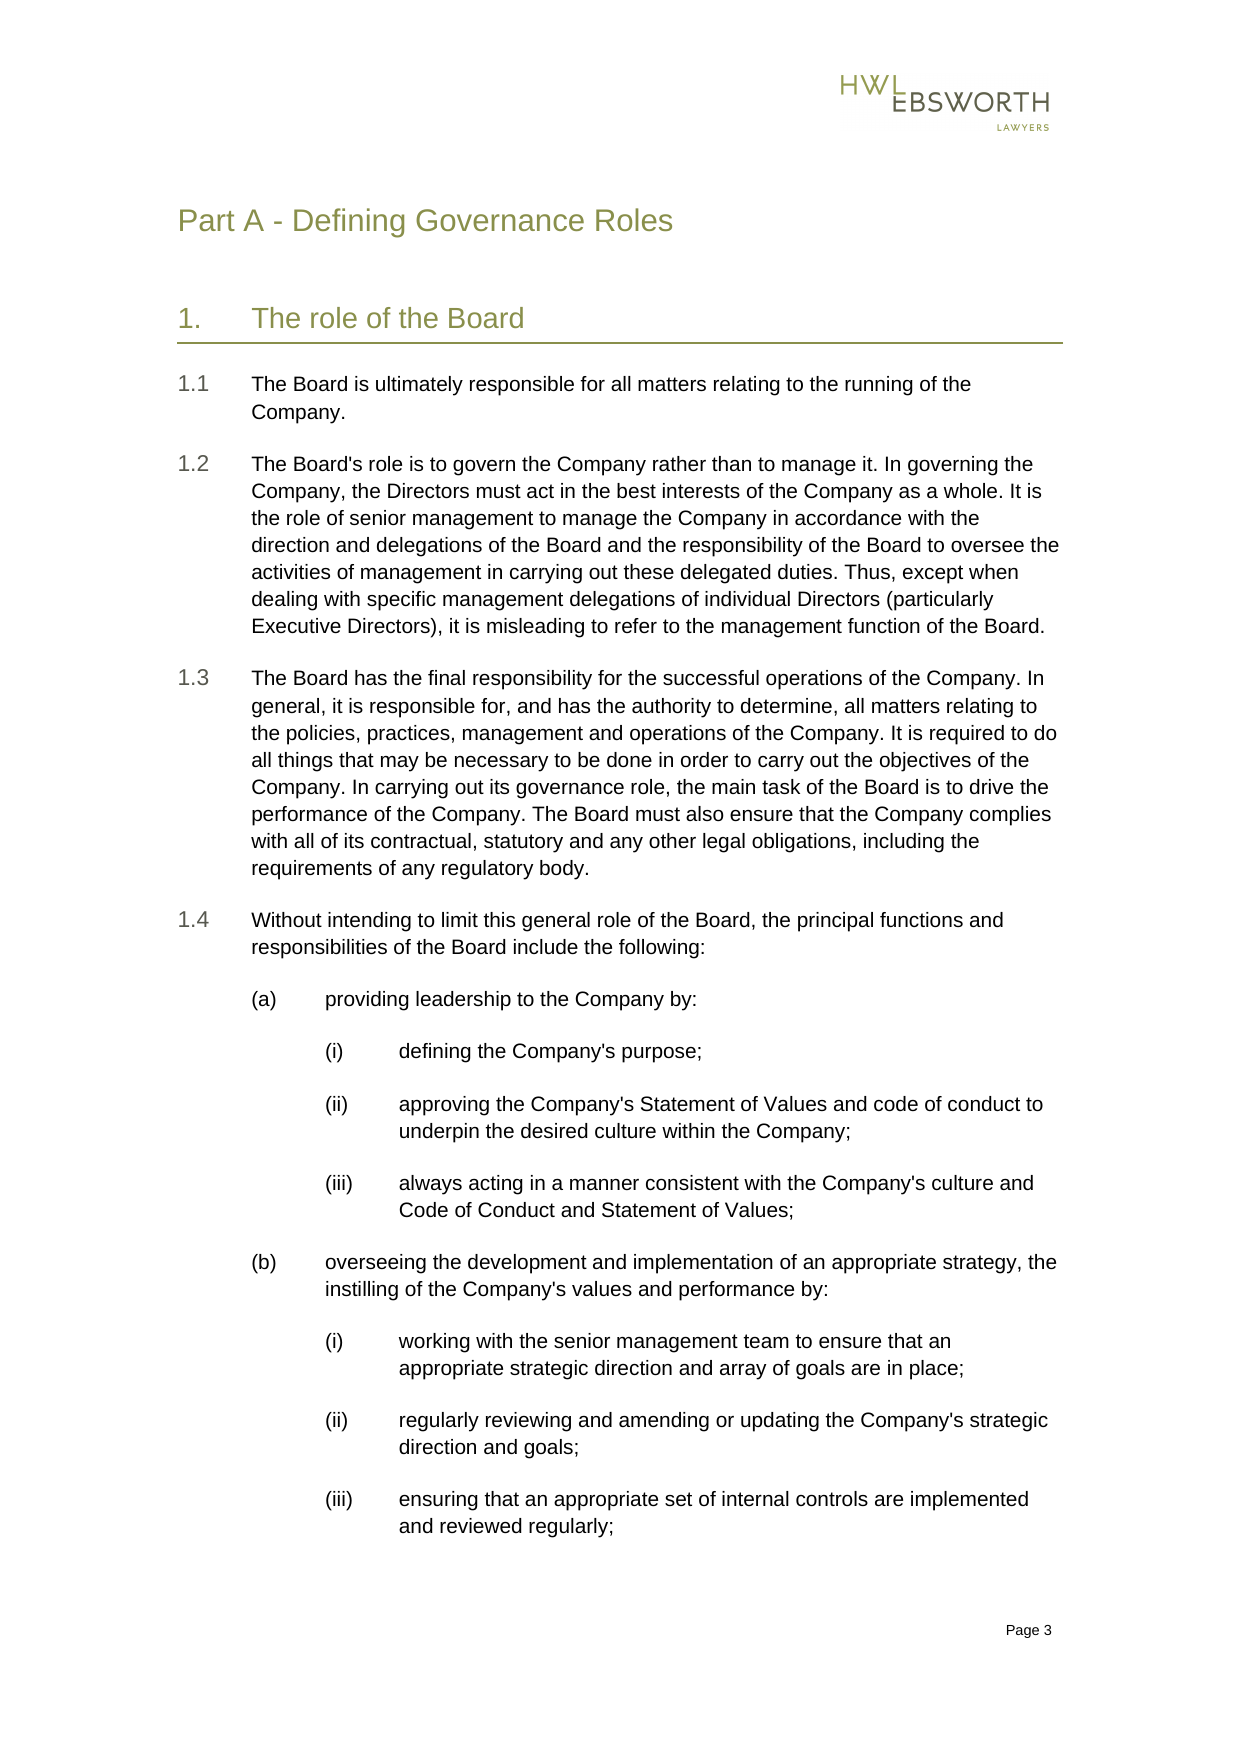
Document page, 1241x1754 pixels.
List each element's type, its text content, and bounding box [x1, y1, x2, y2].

text ensuring that an appropriate set of internal controls are implemented and reviewed regularly; [325, 1484, 1063, 1538]
text working with the senior management team to ensure that an appropriate strategic direction and array of goals are in place; [325, 1326, 1063, 1380]
text The role of the Board [177, 301, 1063, 342]
text defining the Company's purpose; [325, 1036, 1063, 1063]
text overseeing the development and implementation of an appropriate strategy, the instilling of the Company's values and performance by: [251, 1247, 1063, 1301]
text approving the Company's Statement of Values and code of conduct to underpin the desired culture within the Company; [325, 1088, 1063, 1142]
text regularly reviewing and amending or updating the Company's strategic direction and goals; [325, 1405, 1063, 1459]
text always acting in a manner consistent with the Company's culture and Code of Conduct and Statement of Values; [325, 1167, 1063, 1222]
text Without intending to limit this general role of the Board, the principal functions and responsibilities of the Board include the following: [177, 905, 1063, 959]
text The Board has the final responsibility for the successful operations of the Company. In general, it is responsible for, and has the authority to determine, all matters relating to the policies, practices, management and operations of the Company. It is required to do all things that may be necessary to be done in order to carry out the objectives of the Company. In carrying out its governance role, the main task of the Board is to drive the performance of the Company. The Board must also ensure that the Company complies with all of its contractual, statutory and any other legal obligations, including the requirements of any regulatory body. [177, 663, 1063, 880]
text The Board is ultimately responsible for all matters relating to the running of the Company. [177, 369, 1063, 424]
text Part A - Defining Governance Roles [177, 202, 1063, 238]
text providing leadership to the Company by: [251, 984, 1063, 1011]
picture [839, 73, 1049, 131]
text The Board's role is to govern the Company rather than to manage it. In governing the Company, the Directors must act in the best interests of the Company as a whole. It is the role of senior management to manage the Company in accordance with the direction and delegations of the Board and the responsibility of the Board to oversee the activities of management in carrying out these delegated duties. Thus, except when dealing with specific management delegations of individual Directors (particularly Executive Directors), it is misleading to refer to the management function of the Board. [177, 449, 1063, 638]
